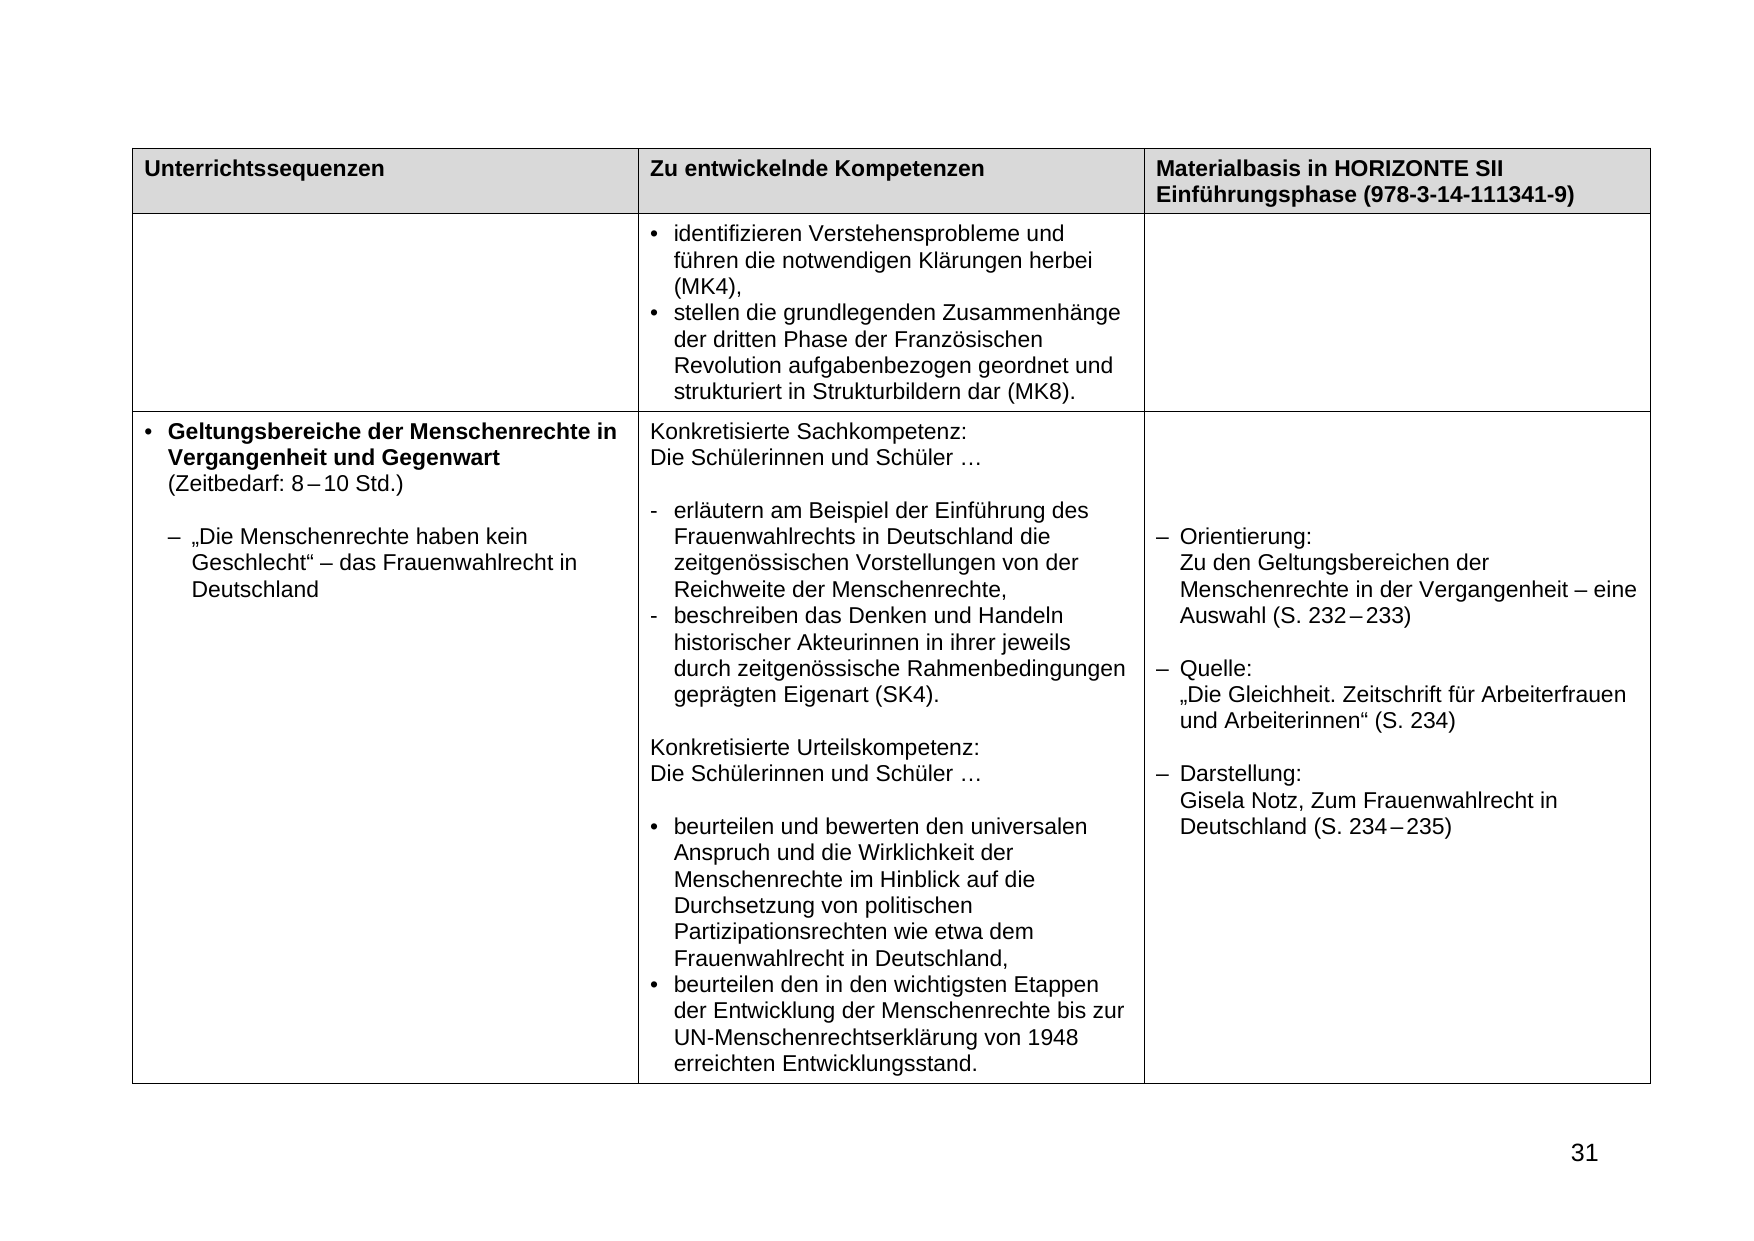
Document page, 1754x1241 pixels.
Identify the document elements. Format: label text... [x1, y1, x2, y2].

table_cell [1145, 214, 1650, 411]
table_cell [639, 214, 1144, 411]
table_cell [133, 412, 638, 1082]
table_header Unterrichtssequenzen [133, 149, 638, 213]
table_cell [1145, 412, 1650, 1082]
table_header Zu entwickelnde Kompetenzen [639, 149, 1144, 213]
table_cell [133, 214, 638, 411]
table_header Materialbasis in HORIZONTE SII Einführungsphase (978-3-14-111341-9) [1145, 149, 1650, 213]
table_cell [639, 412, 1144, 1082]
